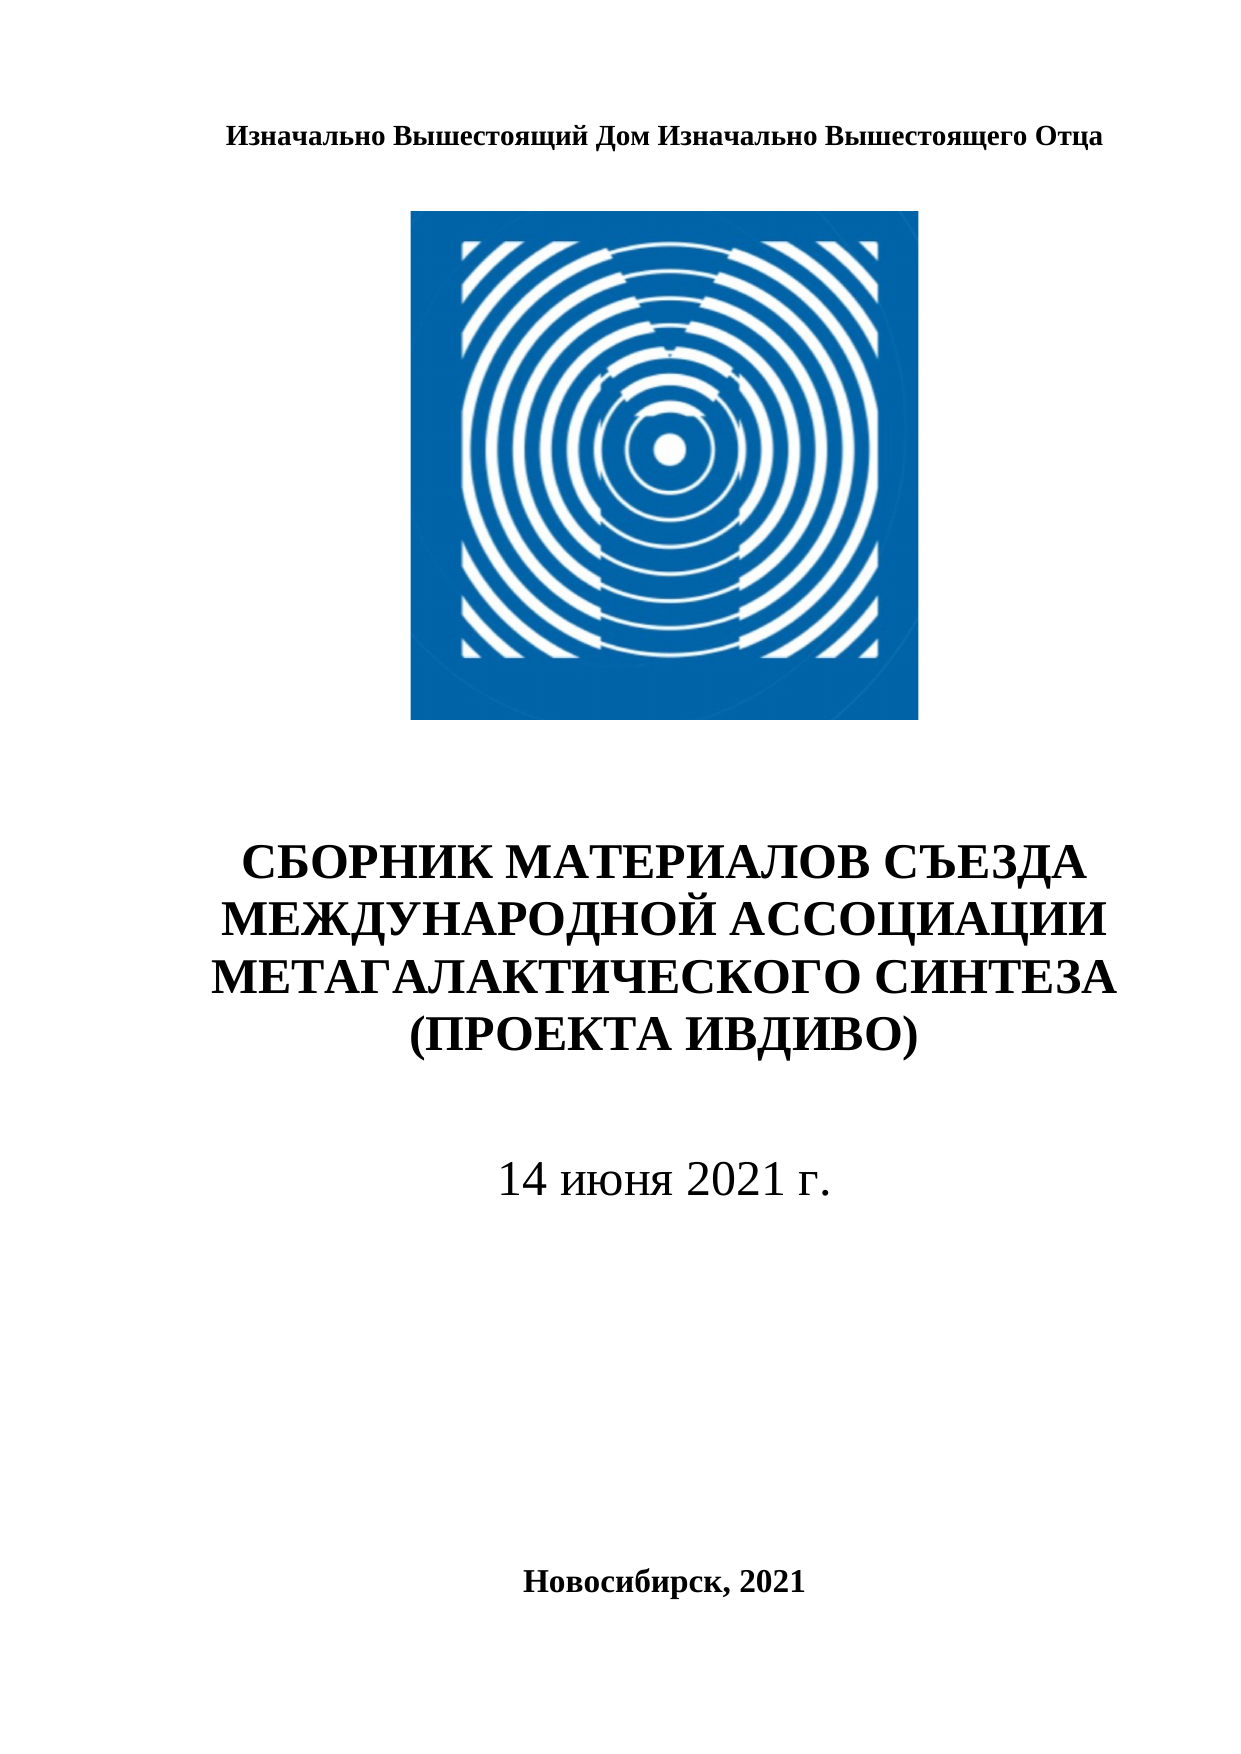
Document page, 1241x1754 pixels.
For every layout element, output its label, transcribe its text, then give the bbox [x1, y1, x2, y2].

text СБОРНИК МАТЕРИАЛОВ СЪЕЗДА [177, 832, 1152, 889]
text Новосибирск, 2021 [177, 1561, 1152, 1599]
text Изначально Вышестоящий Дом Изначально Вышестоящего Отца [177, 118, 1152, 152]
picture [410, 211, 919, 720]
text 14 июня 2021 г. [177, 1148, 1152, 1206]
text МЕЖДУНАРОДНОЙ АССОЦИАЦИИ МЕТАГАЛАКТИЧЕСКОГО СИНТЕЗА [177, 889, 1152, 1004]
text (ПРОЕКТА ИВДИВО) [177, 1004, 1152, 1062]
